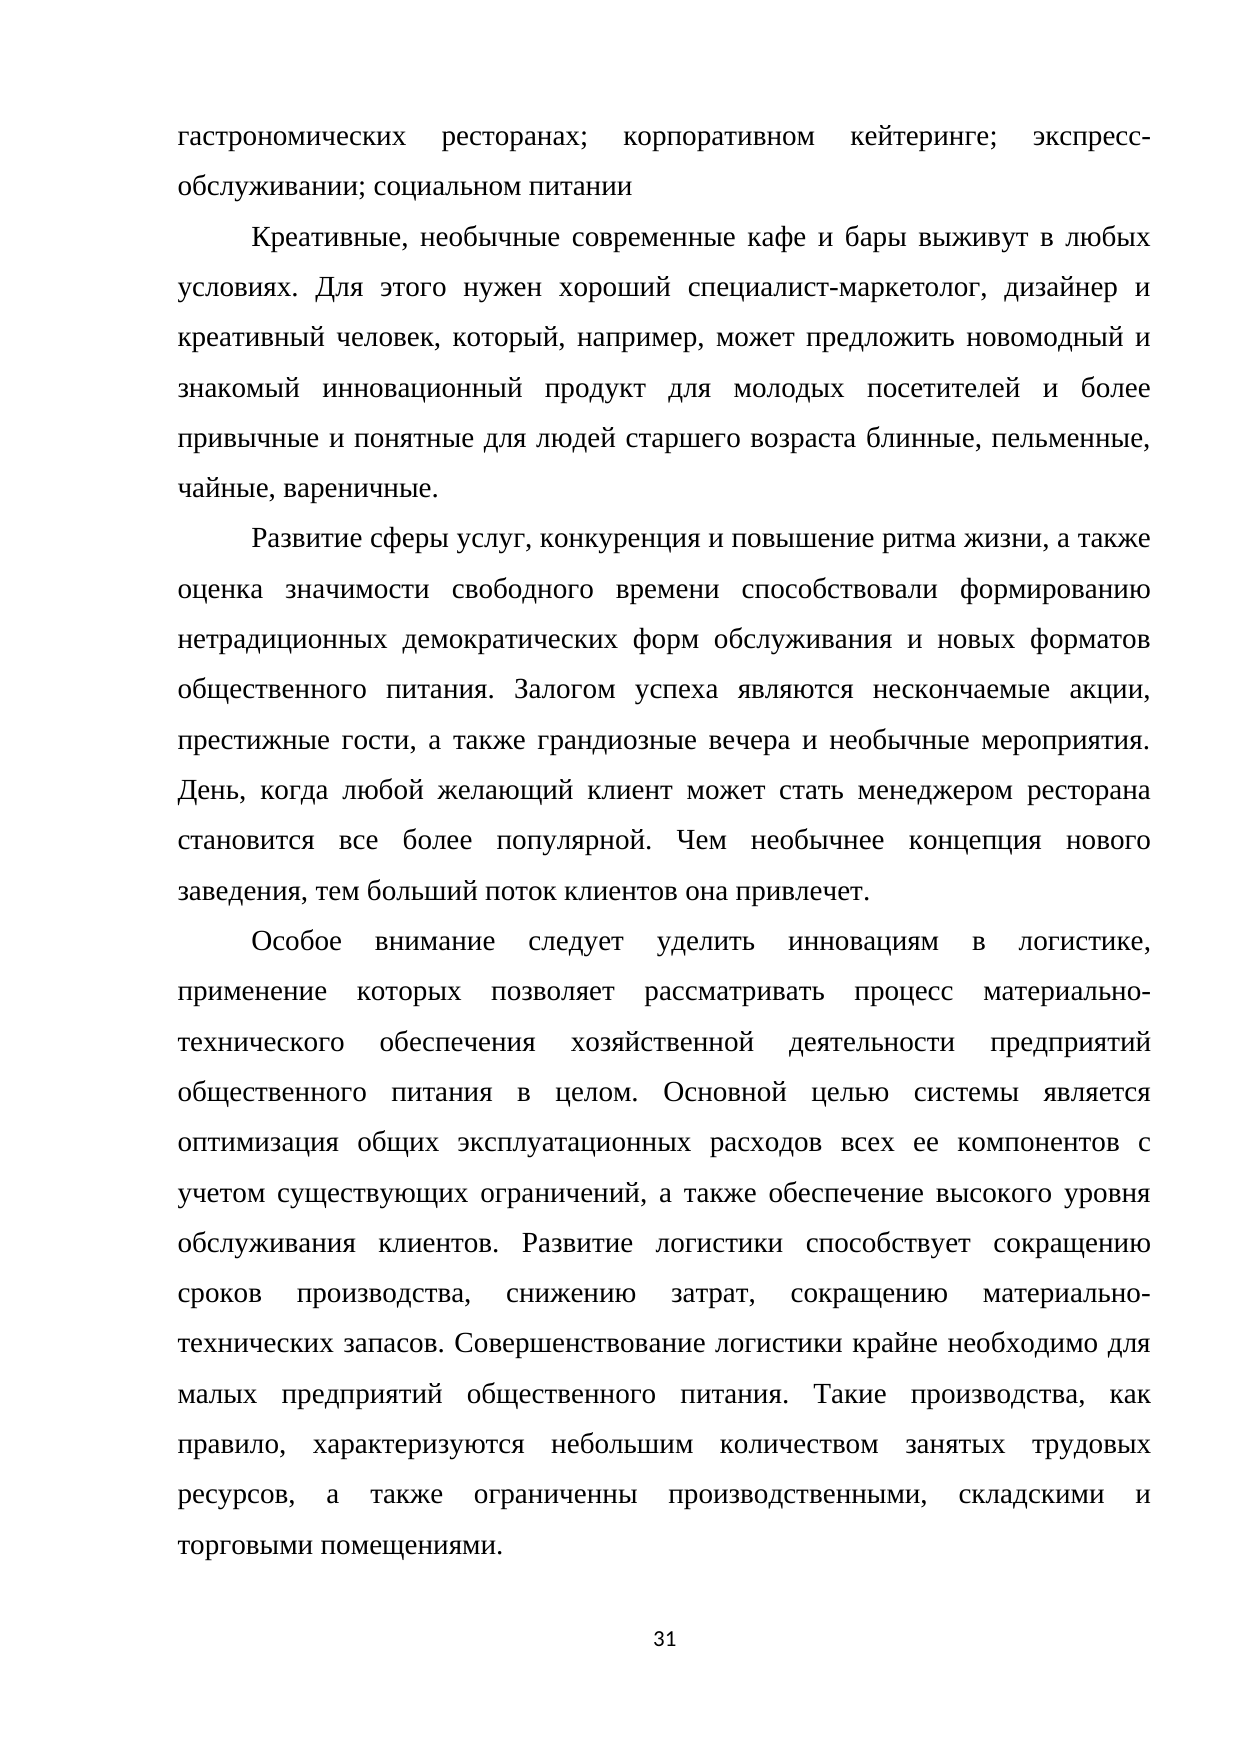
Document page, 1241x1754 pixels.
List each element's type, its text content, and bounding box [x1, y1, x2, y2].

text Особое внимание следует уделить инновациям в логистике, применение которых позволяет рассматривать процесс материально-технического обеспечения хозяйственной деятельности предприятий общественного питания в целом. Основной целью системы является оптимизация общих эксплуатационных расходов всех ее компонентов с учетом существующих ограничений, а также обеспечение высокого уровня обслуживания клиентов. Развитие логистики способствует сокращению сроков производства, снижению затрат, сокращению материально-технических запасов. Совершенствование логистики крайне необходимо для малых предприятий общественного питания. Такие производства, как правило, характеризуются небольшим количеством занятых трудовых ресурсов, а также ограниченны производственными, складскими и торговыми помещениями. [177, 923, 1152, 1560]
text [177, 118, 1152, 202]
text Развитие сферы услуг, конкуренция и повышение ритма жизни, а также оценка значимости свободного времени способствовали формированию нетрадиционных демократических форм обслуживания и новых форматов общественного питания. Залогом успеха являются нескончаемые акции, престижные гости, а также грандиозные вечера и необычные мероприятия. День, когда любой желающий клиент может стать менеджером ресторана становится все более популярной. Чем необычнее концепция нового заведения, тем больший поток клиентов она привлечет. [177, 521, 1152, 906]
text Креативные, необычные современные кафе и бары выживут в любых условиях. Для этого нужен хороший специалист-маркетолог, дизайнер и креативный человек, который, например, может предложить новомодный и знакомый инновационный продукт для молодых посетителей и более привычные и понятные для людей старшего возраста блинные, пельменные, чайные, вареничные. [177, 219, 1152, 504]
